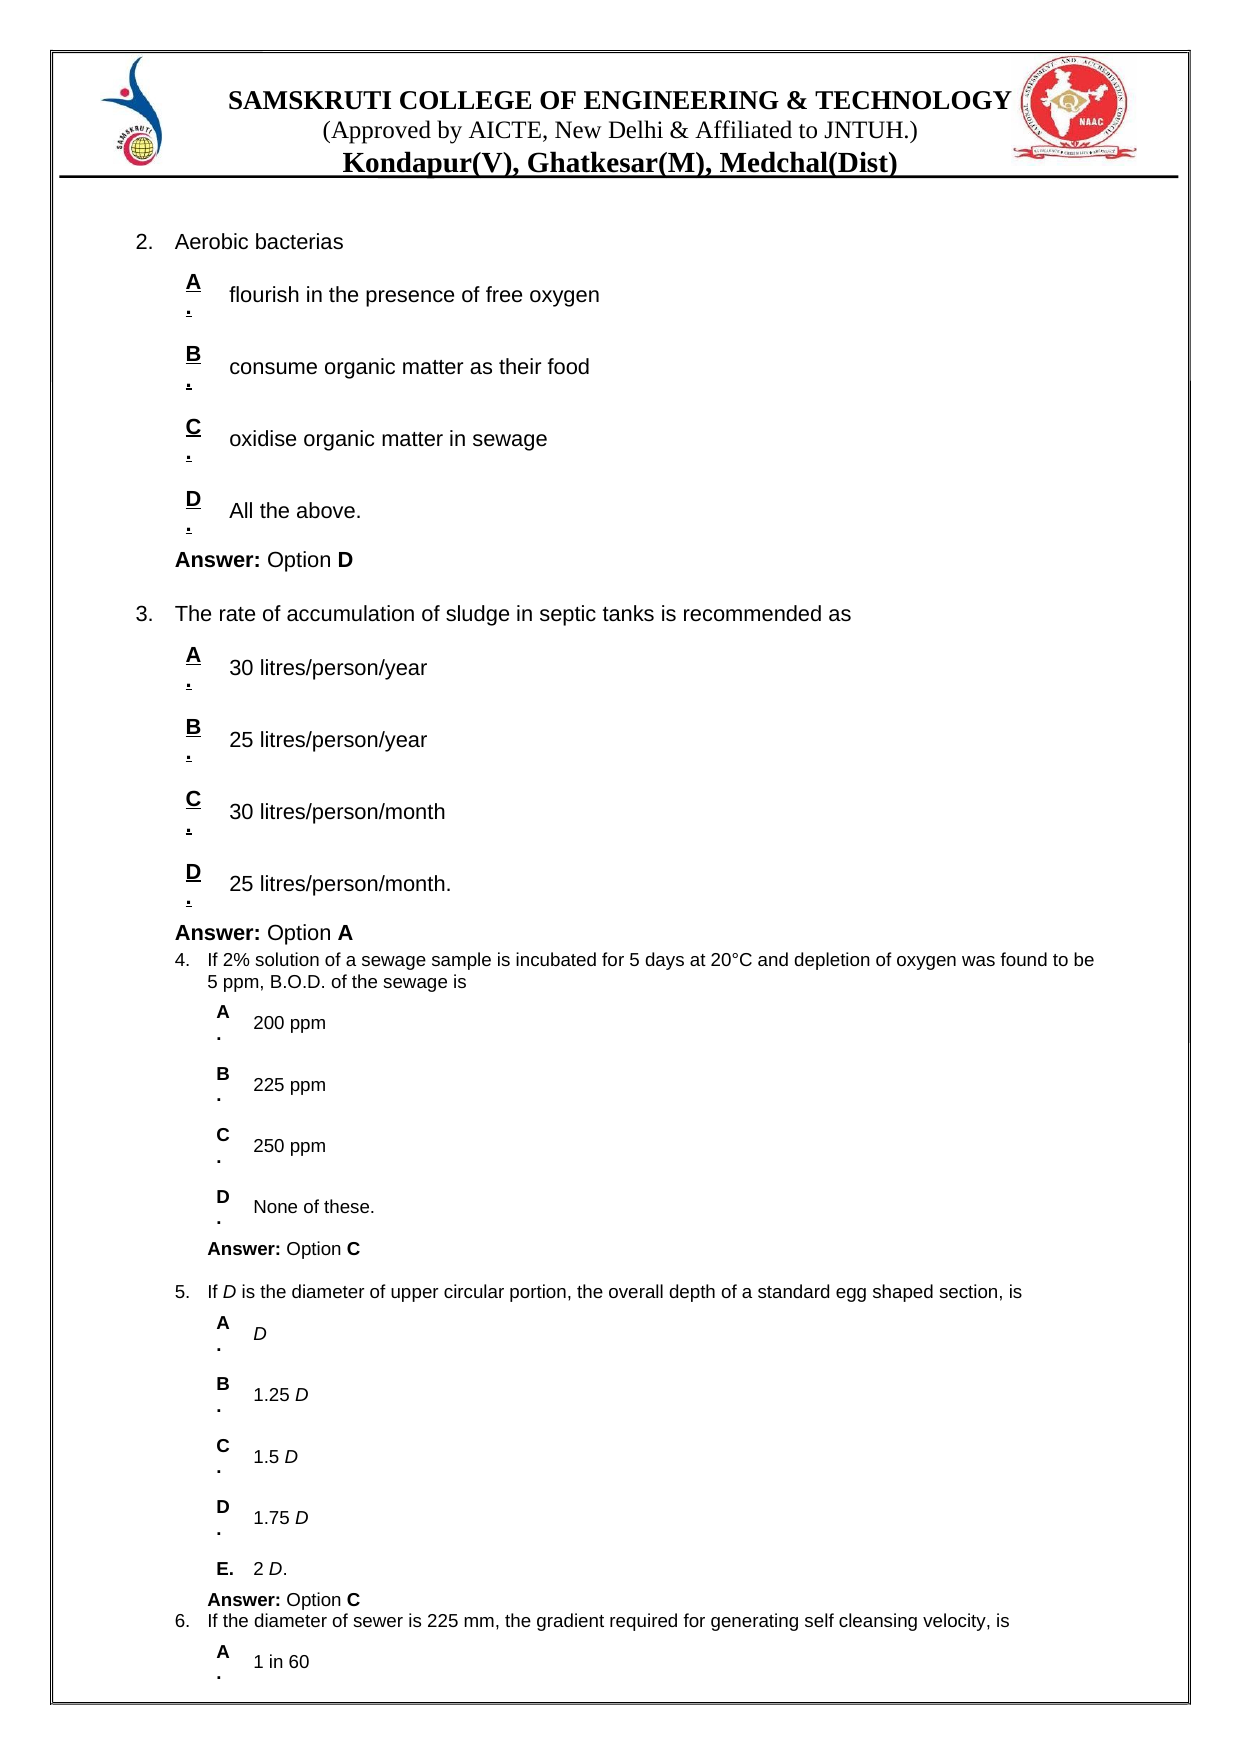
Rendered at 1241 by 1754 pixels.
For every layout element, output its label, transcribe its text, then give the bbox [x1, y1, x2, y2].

picture [1011, 54, 1137, 166]
table_header Aerobic bacterias [175, 229, 1105, 258]
table_cell Answer: Option A [175, 631, 1105, 1693]
table_header 2. [135, 229, 174, 601]
subtitle Kondapur(V), Ghatkesar(M), Medchal(Dist) [226, 145, 1014, 179]
table_cell 3. [135, 601, 174, 1693]
text (Approved by AICTE, New Delhi & Affiliated to JNTUH.) [226, 116, 1015, 144]
picture [100, 54, 166, 166]
text SAMSKRUTI COLLEGE OF ENGINEERING & TECHNOLOGY [226, 85, 1014, 116]
table_cell Answer: Option D [175, 258, 1105, 601]
table_cell The rate of accumulation of sludge in septic tanks is recommended as [175, 601, 1105, 631]
